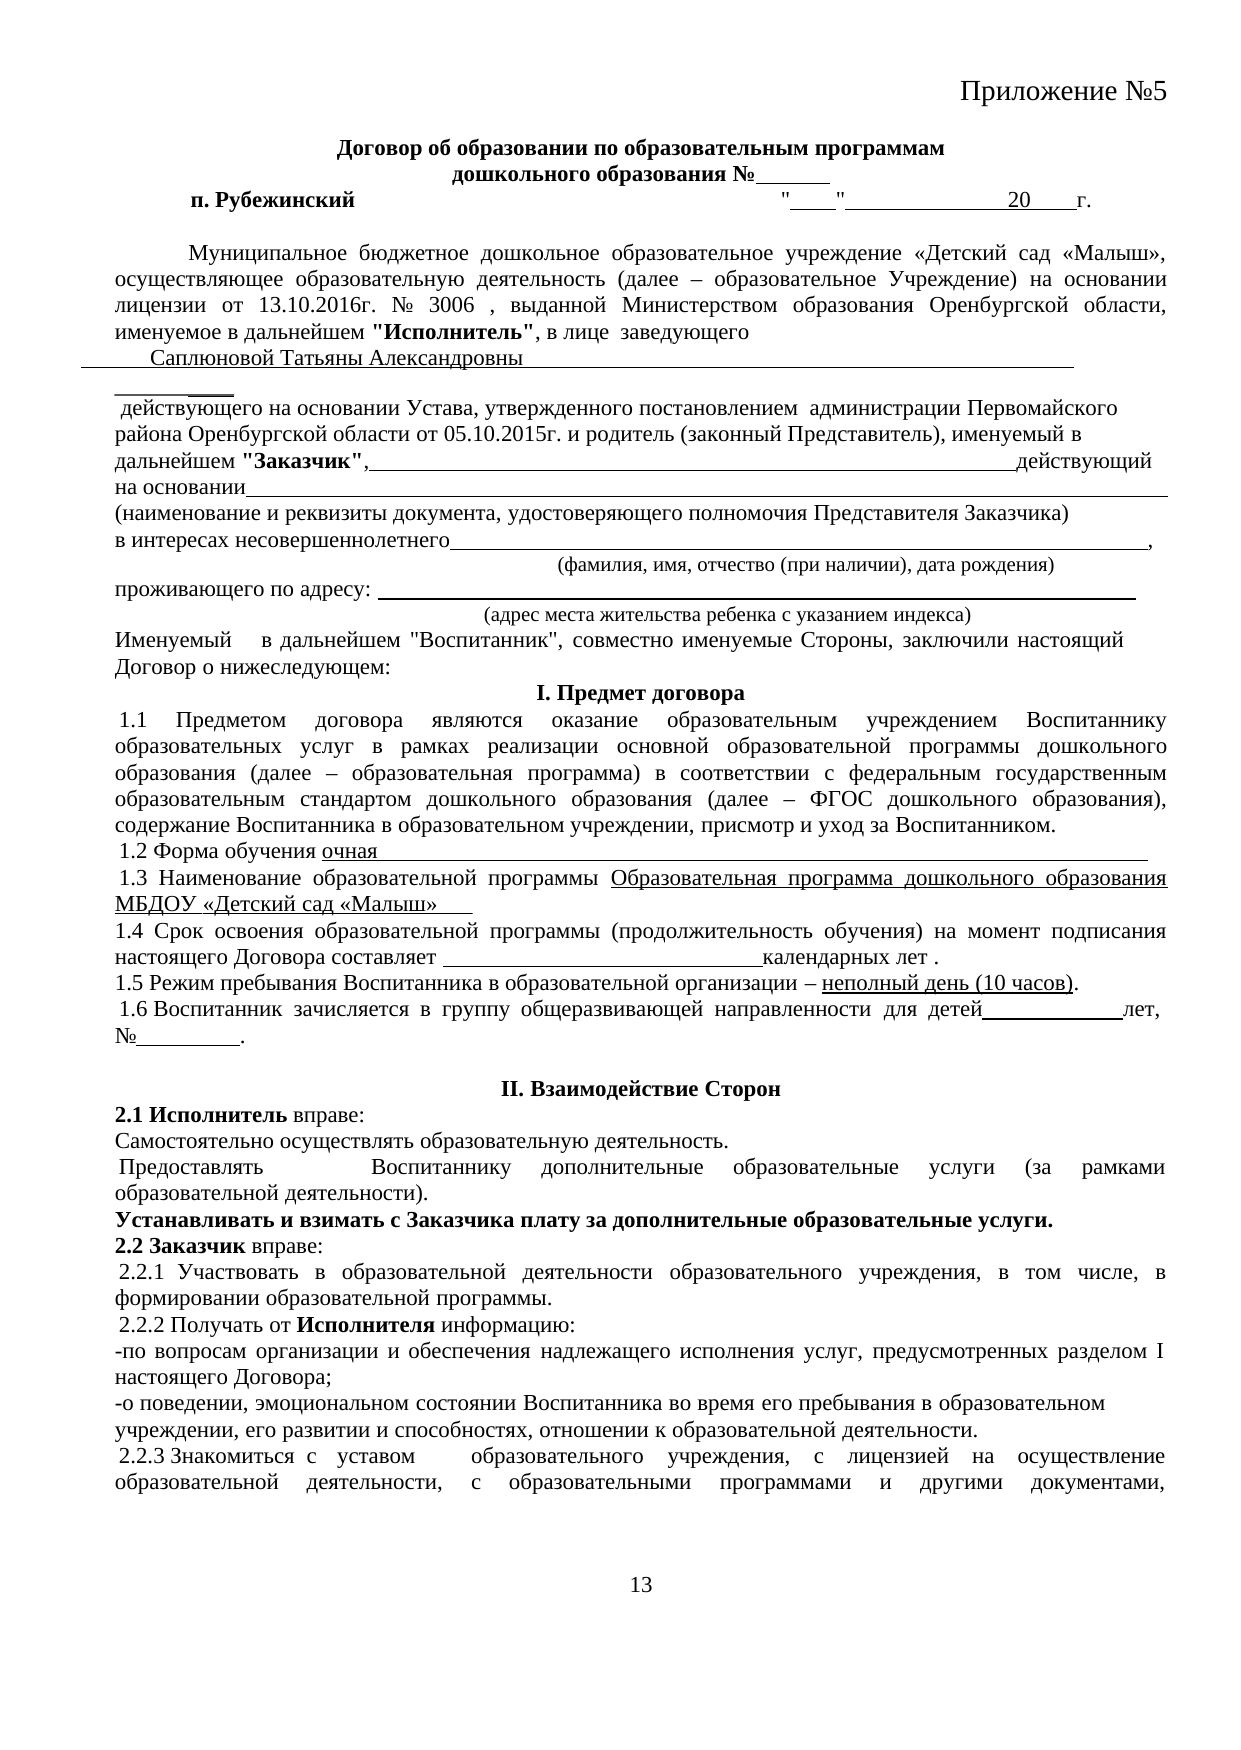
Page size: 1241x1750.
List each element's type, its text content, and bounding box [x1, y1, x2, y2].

list 1.6 Воспитанник зачисляется в группу общеразвивающей направленности для детей лет, [114, 996, 1194, 1022]
text (фамилия, имя, отчество (при наличии), дата рождения) [557, 552, 1194, 576]
list 1.5 Режим пребывания Воспитанника в образовательной организации – неполный день (10 часов). [74, 969, 1194, 996]
text района Оренбургской области от 05.10.2015г. и родитель (законный Представитель), именуемый в дальнейшем "Заказчик", действующий на основании (наименование и реквизиты документа, удостоверяющего полномочия Представителя Заказчика) [114, 420, 1169, 526]
text п. Рубежинский " " 20 г. [88, 186, 1194, 212]
list Устанавливать и взимать с Заказчика плату за дополнительные образовательные услуги. [57, 1206, 1194, 1232]
text Муниципальное бюджетное дошкольное образовательное учреждение «Детский сад «Малыш», осуществляющее образовательную деятельность (далее – образовательное Учреждение) на основании лицензии от 13.10.2016г. № 3006 , выданной Министерством образования Оренбургской области, именуемое в дальнейшем "Исполнитель", в лице заведующего [114, 239, 1167, 344]
list 1.3 Наименование образовательной программы Образовательная программа дошкольного образования МБДОУ «Детский сад «Малыш» [114, 864, 1167, 917]
list 2.1 Исполнитель вправе: [74, 1101, 1194, 1127]
list 1.2 Форма обучения очная [114, 838, 1194, 864]
list 2.2.2 Получать от Исполнителя информацию: [114, 1311, 1194, 1337]
text (адрес места жительства ребенка с указанием индекса) [484, 602, 1194, 626]
text в интересах несовершеннолетнего , [114, 526, 1194, 552]
text № . [114, 1022, 1194, 1048]
list Предоставлять Воспитаннику дополнительные образовательные услуги (за рамками образовательной деятельности). [114, 1154, 1166, 1206]
list Взаимодействие Сторон [501, 1076, 1194, 1101]
text -о поведении, эмоциональном состоянии Воспитанника во время его пребывания в образовательном учреждении, его развитии и способностях, отношении к образовательной деятельности. [114, 1389, 1194, 1442]
text Приложение №5 [81, 73, 1167, 107]
list 2.2 Заказчик вправе: [74, 1232, 1194, 1259]
text 1.4 Срок освоения образовательной программы (продолжительность обучения) на момент подписания настоящего Договора составляет календарных лет . [114, 917, 1166, 969]
list 2.2.3 Знакомиться с уставом образовательного учреждения, с лицензией на осуществление образовательной деятельности, с образовательными программами и другими документами, [114, 1442, 1167, 1494]
text -по вопросам организации и обеспечения надлежащего исполнения услуг, предусмотренных разделом I настоящего Договора; [114, 1338, 1194, 1389]
list Предмет договора [536, 679, 1194, 706]
text проживающего по адресу: [114, 576, 1194, 602]
text Саплюновой Татьяны Александровны [81, 344, 1194, 371]
list 2.2.1 Участвовать в образовательной деятельности образовательного учреждения, в том числе, в формировании образовательной программы. [114, 1259, 1166, 1311]
text Именуемый в дальнейшем "Воспитанник", совместно именуемые Стороны, заключили настоящий Договор о нижеследующем: [114, 626, 1154, 679]
list Самостоятельно осуществлять образовательную деятельность. [57, 1127, 1194, 1154]
text действующего на основании Устава, утвержденного постановлением администрации Первомайского [121, 391, 1194, 420]
text Договор об образовании по образовательным программам дошкольного образования № [337, 134, 945, 186]
list 1.1 Предметом договора являются оказание образовательным учреждением Воспитаннику образовательных услуг в рамках реализации основной образовательной программы дошкольного образования (далее – образовательная программа) в соответствии с федеральным государственным образовательным стандартом дошкольного образования (далее – ФГОС дошкольного образования), содержание Воспитанника в образовательном учреждении, присмотр и уход за Воспитанником. [114, 706, 1167, 838]
